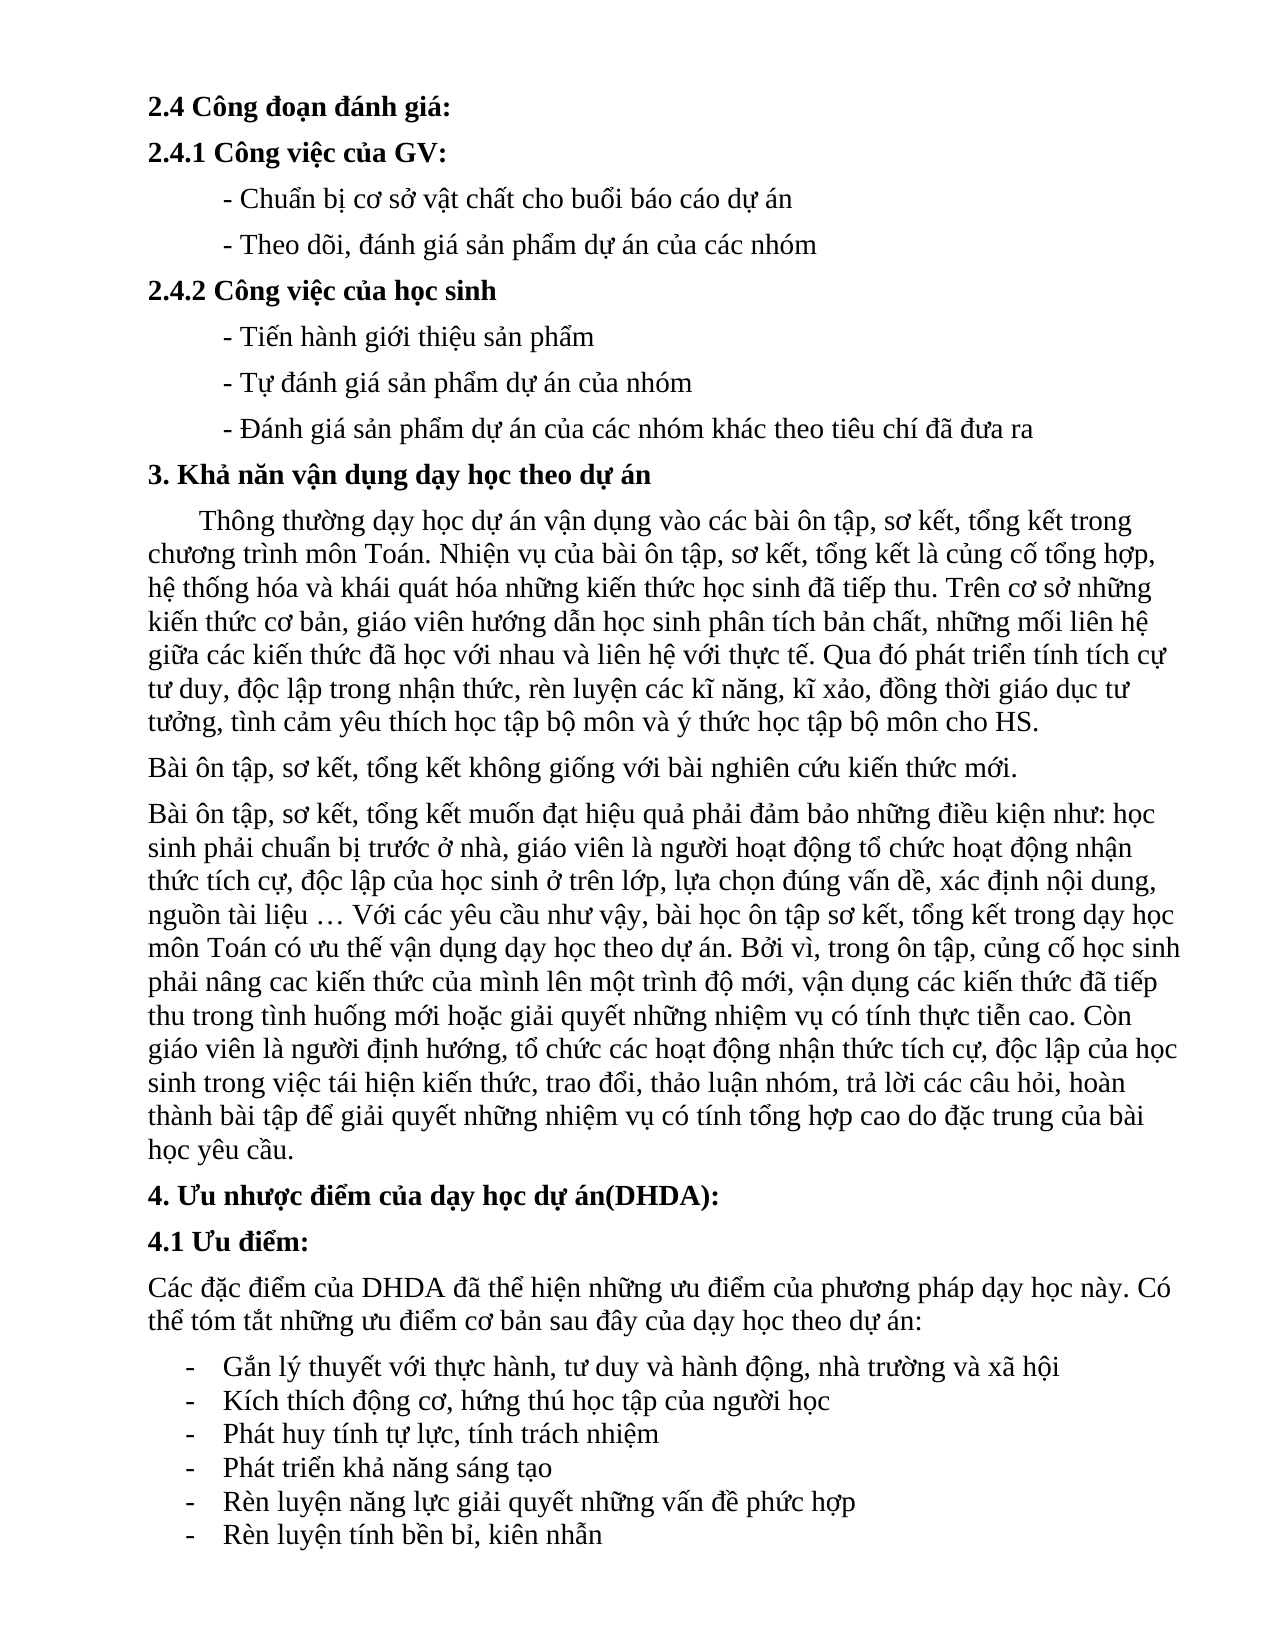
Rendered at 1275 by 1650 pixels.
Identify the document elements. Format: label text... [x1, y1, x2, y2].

text Các đặc điểm của DHDA đã thể hiện những ưu điểm của phương pháp dạy học này. Có thể tóm tắt những ưu điểm cơ bản sau đây của dạy học theo dự án: [148, 1270, 1186, 1337]
text 4.1 Ưu điểm: [148, 1224, 1186, 1257]
list Phát triển khả năng sáng tạo [185, 1450, 1186, 1484]
text Bài ôn tập, sơ kết, tổng kết muốn đạt hiệu quả phải đảm bảo những điều kiện như: học sinh phải chuẩn bị trước ở nhà, giáo viên là người hoạt động tổ chức hoạt động nhận thức tích cự, độc lập của học sinh ở trên lớp, lựa chọn đúng vấn dề, xác định nội dung, nguồn tài liệu … Với các yêu cầu như vậy, bài học ôn tập sơ kết, tổng kết trong dạy học môn Toán có ưu thế vận dụng dạy học theo dự án. Bởi vì, trong ôn tập, củng cố học sinh phải nâng cac kiến thức của mình lên một trình độ mới, vận dụng các kiến thức đã tiếp thu trong tình huống mới hoặc giải quyết những nhiệm vụ có tính thực tiễn cao. Còn giáo viên là người định hướng, tổ chức các hoạt động nhận thức tích cự, độc lập của học sinh trong việc tái hiện kiến thức, trao đổi, thảo luận nhóm, trả lời các câu hỏi, hoàn thành bài tập để giải quyết những nhiệm vụ có tính tổng hợp cao do đặc trung của bài học yêu cầu. [148, 796, 1186, 1165]
list Kích thích động cơ, hứng thú học tập của người học [185, 1383, 1186, 1417]
list Gắn lý thuyết với thực hành, tư duy và hành động, nhà trường và xã hội [185, 1349, 1186, 1383]
text 2.4.1 Công việc của GV: [148, 135, 1186, 168]
text - Đánh giá sản phẩm dự án của các nhóm khác theo tiêu chí đã đưa ra [148, 411, 1186, 444]
text Bài ôn tập, sơ kết, tổng kết không giống với bài nghiên cứu kiến thức mới. [148, 750, 1186, 784]
text 3. Khả năn vận dụng dạy học theo dự án [148, 457, 1186, 491]
text Thông thường dạy học dự án vận dụng vào các bài ôn tập, sơ kết, tổng kết trong chương trình môn Toán. Nhiện vụ của bài ôn tập, sơ kết, tổng kết là củng cố tổng hợp, hệ thống hóa và khái quát hóa những kiến thức học sinh đã tiếp thu. Trên cơ sở những kiến thức cơ bản, giáo viên hướng dẫn học sinh phân tích bản chất, những mối liên hệ giữa các kiến thức đã học với nhau và liên hệ với thực tế. Qua đó phát triển tính tích cự tư duy, độc lập trong nhận thức, rèn luyện các kĩ năng, kĩ xảo, đồng thời giáo dục tư tưởng, tình cảm yêu thích học tập bộ môn và ý thức học tập bộ môn cho HS. [148, 503, 1186, 738]
text - Tiến hành giới thiệu sản phẩm [148, 319, 1186, 352]
list Rèn luyện tính bền bỉ, kiên nhẫn [185, 1517, 1186, 1551]
text - Tự đánh giá sản phẩm dự án của nhóm [148, 365, 1186, 398]
text 4. Ưu nhược điểm của dạy học dự án(DHDA): [148, 1178, 1186, 1211]
list Phát huy tính tự lực, tính trách nhiệm [185, 1417, 1186, 1450]
text 2.4 Công đoạn đánh giá: [148, 89, 1186, 122]
text - Chuẩn bị cơ sở vật chất cho buổi báo cáo dự án [148, 181, 1186, 214]
text - Theo dõi, đánh giá sản phẩm dự án của các nhóm [148, 227, 1186, 260]
text 2.4.2 Công việc của học sinh [148, 273, 1186, 306]
list Rèn luyện năng lực giải quyết những vấn đề phức hợp [185, 1484, 1186, 1517]
